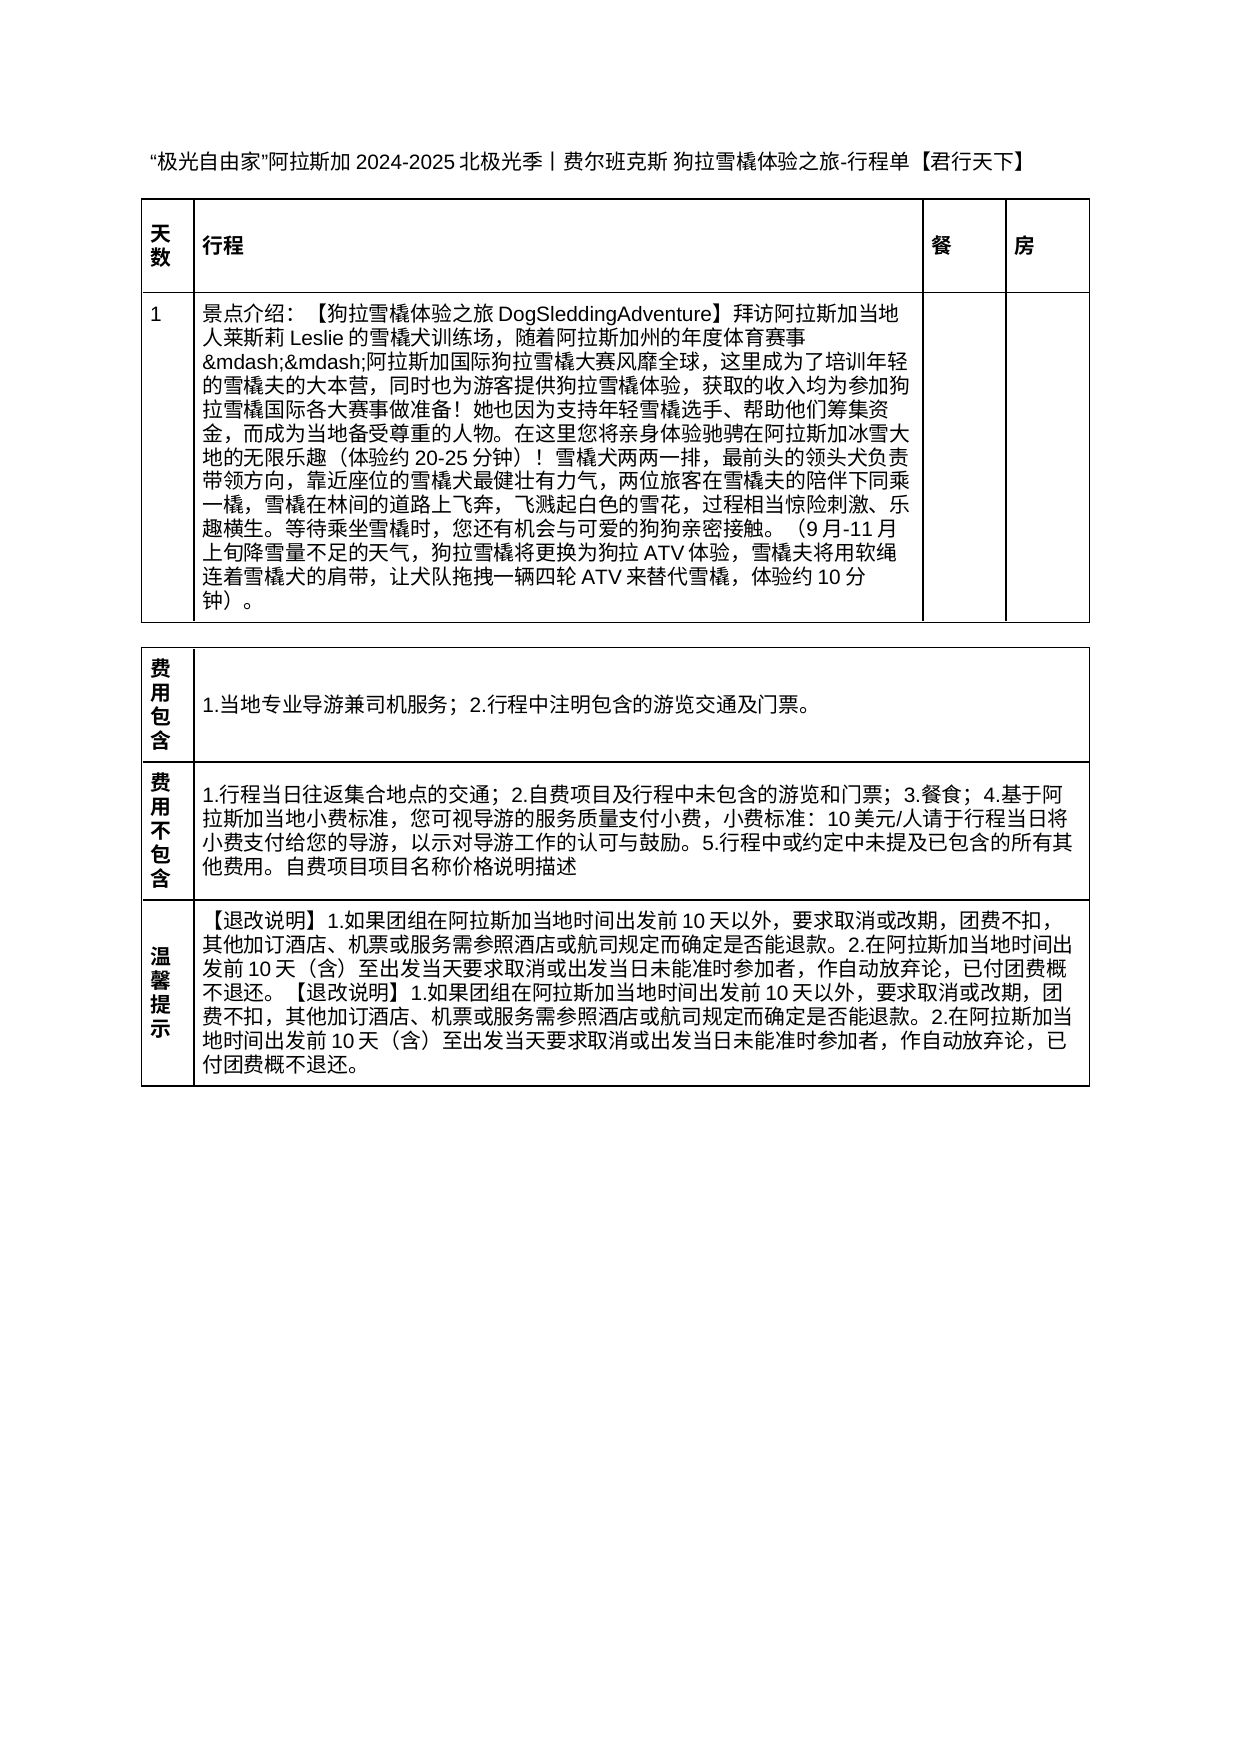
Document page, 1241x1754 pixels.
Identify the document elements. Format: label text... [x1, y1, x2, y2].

table_header 房 [1007, 200, 1089, 292]
table_cell 景点介绍：【狗拉雪橇体验之旅DogSleddingAdventure】拜访阿拉斯加当地人莱斯莉Leslie的雪橇犬训练场，随着阿拉斯加州的年度体育赛事&mdash;&mdash;阿拉斯加国际狗拉雪橇大赛风靡全球，这里成为了培训年轻的雪橇夫的大本营，同时也为游客提供狗拉雪橇体验，获取的收入均为参加狗拉雪橇国际各大赛事做准备！她也因为支持年轻雪橇选手、帮助他们筹集资金，而成为当地备受尊重的人物。在这里您将亲身体验驰骋在阿拉斯加冰雪大地的无限乐趣（体验约20-25分钟）！雪橇犬两两一排，最前头的领头犬负责带领方向，靠近座位的雪橇犬最健壮有力气，两位旅客在雪橇夫的陪伴下同乘一橇，雪橇在林间的道路上飞奔，飞溅起白色的雪花，过程相当惊险刺激、乐趣横生。等待乘坐雪橇时，您还有机会与可爱的狗狗亲密接触。（9月-11月上旬降雪量不足的天气，狗拉雪橇将更换为狗拉ATV体验，雪橇夫将用软绳连着雪橇犬的肩带，让犬队拖拽一辆四轮ATV来替代雪橇，体验约10分钟）。 [195, 293, 922, 621]
table_header 费用包含 [142, 648, 194, 761]
table_cell 1.行程当日往返集合地点的交通；2.自费项目及行程中未包含的游览和门票；3.餐食；4.基于阿拉斯加当地小费标准，您可视导游的服务质量支付小费，小费标准：10美元/人请于行程当日将小费支付给您的导游，以示对导游工作的认可与鼓励。5.行程中或约定中未提及已包含的所有其他费用。自费项目项目名称价格说明描述 [195, 763, 1089, 899]
table_cell [924, 293, 1005, 621]
table_header 行程 [195, 200, 922, 292]
table_cell 温馨提示 [142, 900, 193, 1085]
table_header 1.当地专业导游兼司机服务；2.行程中注明包含的游览交通及门票。 [195, 648, 1089, 761]
table_cell 1 [142, 293, 193, 621]
table_cell [1007, 293, 1089, 621]
text “极光自由家”阿拉斯加2024-2025北极光季丨费尔班克斯 狗拉雪橇体验之旅-行程单【君行天下】 [150, 150, 1090, 174]
table_cell 【退改说明】1.如果团组在阿拉斯加当地时间出发前10天以外，要求取消或改期，团费不扣，其他加订酒店、机票或服务需参照酒店或航司规定而确定是否能退款。2.在阿拉斯加当地时间出发前10天（含）至出发当天要求取消或出发当日未能准时参加者，作自动放弃论，已付团费概不退还。【退改说明】1.如果团组在阿拉斯加当地时间出发前10天以外，要求取消或改期，团费不扣，其他加订酒店、机票或服务需参照酒店或航司规定而确定是否能退款。2.在阿拉斯加当地时间出发前10天（含）至出发当天要求取消或出发当日未能准时参加者，作自动放弃论，已付团费概不退还。 [195, 901, 1089, 1085]
table_header 天数 [142, 200, 193, 292]
table_cell 费用不包含 [142, 762, 193, 899]
table_header 餐 [924, 200, 1005, 292]
